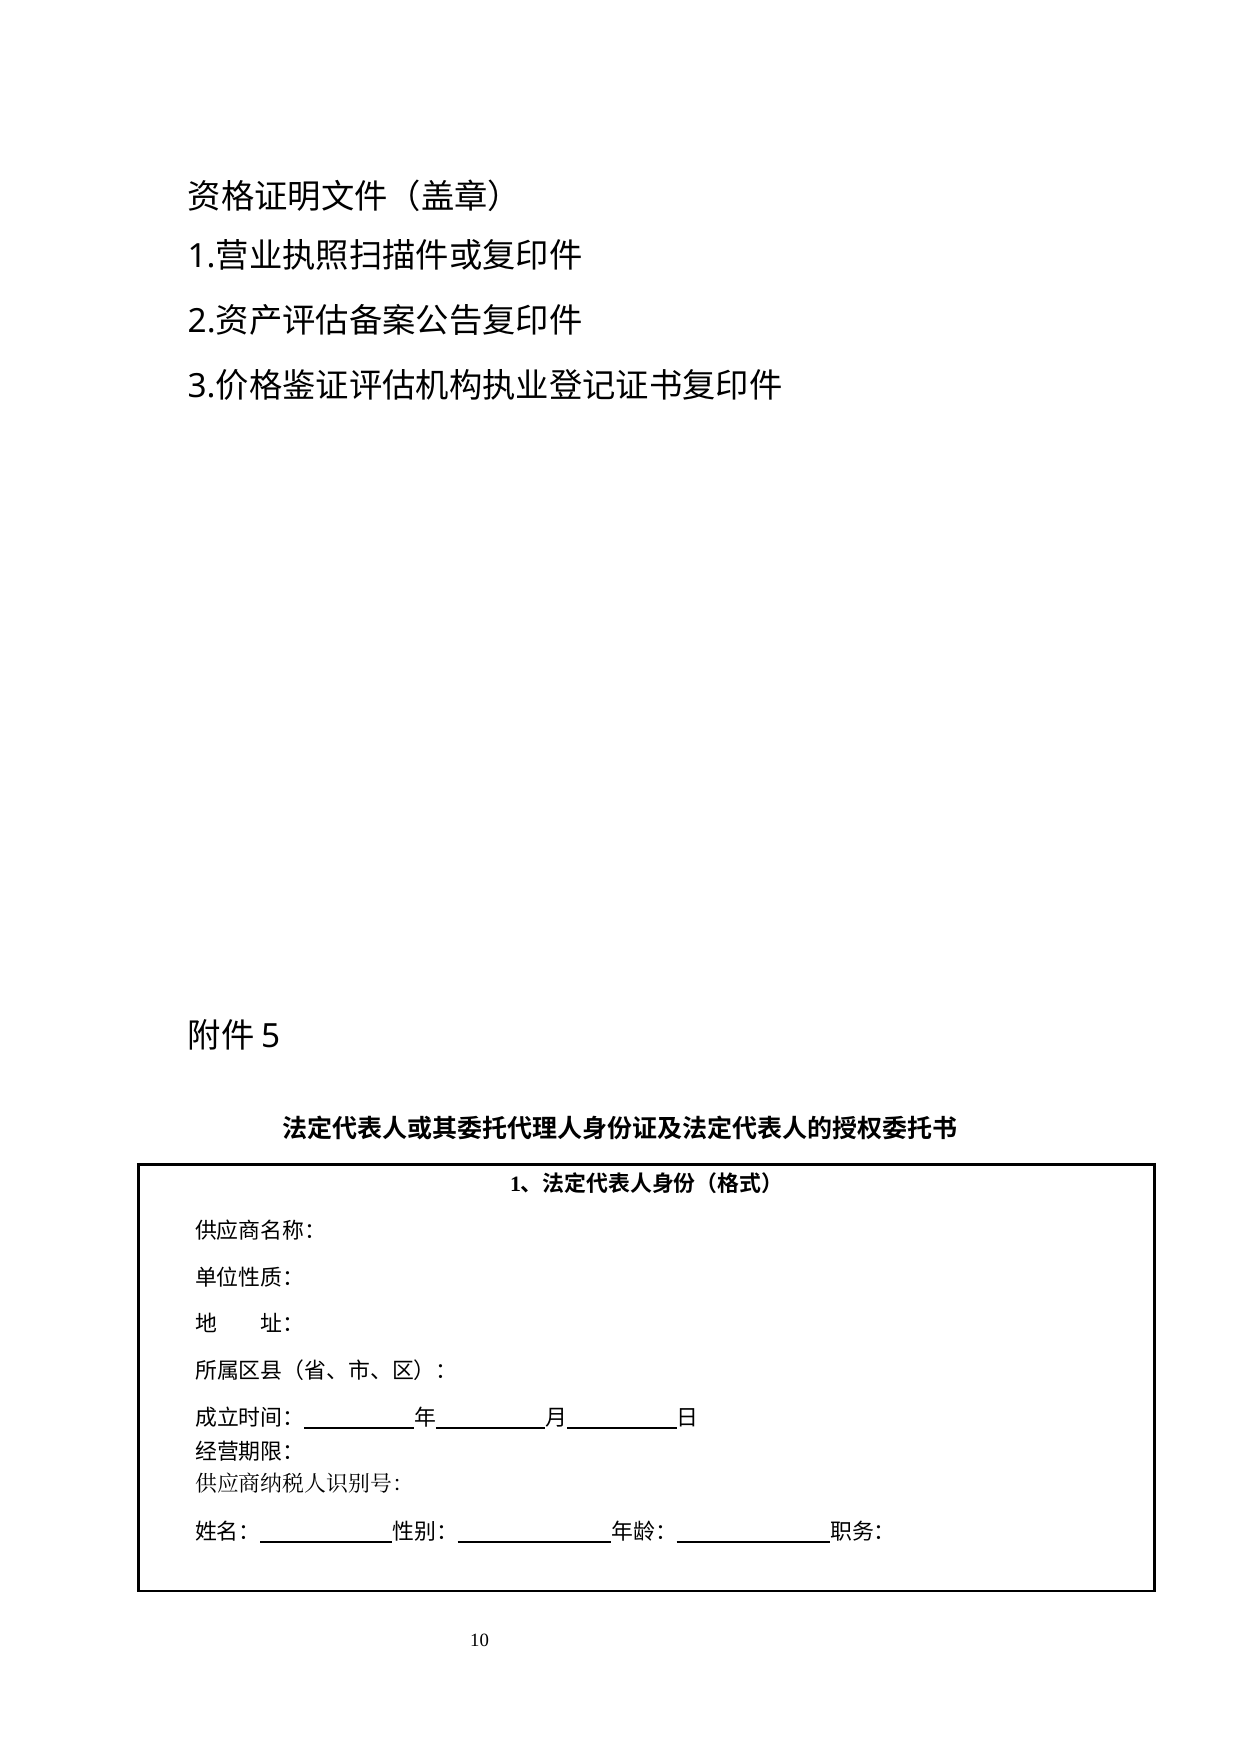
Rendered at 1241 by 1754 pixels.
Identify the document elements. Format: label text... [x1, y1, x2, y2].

text 3.价格鉴证评估机构执业登记证书复印件 [187, 350, 1053, 415]
text 1.营业执照扫描件或复印件 [187, 220, 1053, 285]
text 2.资产评估备案公告复印件 [187, 285, 1053, 350]
text 附件5 [187, 1000, 1053, 1065]
text 资格证明文件（盖章） [187, 162, 1053, 220]
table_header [140, 1166, 1153, 1590]
text 法定代表人或其委托代理人身份证及法定代表人的授权委托书 [187, 1108, 1053, 1145]
